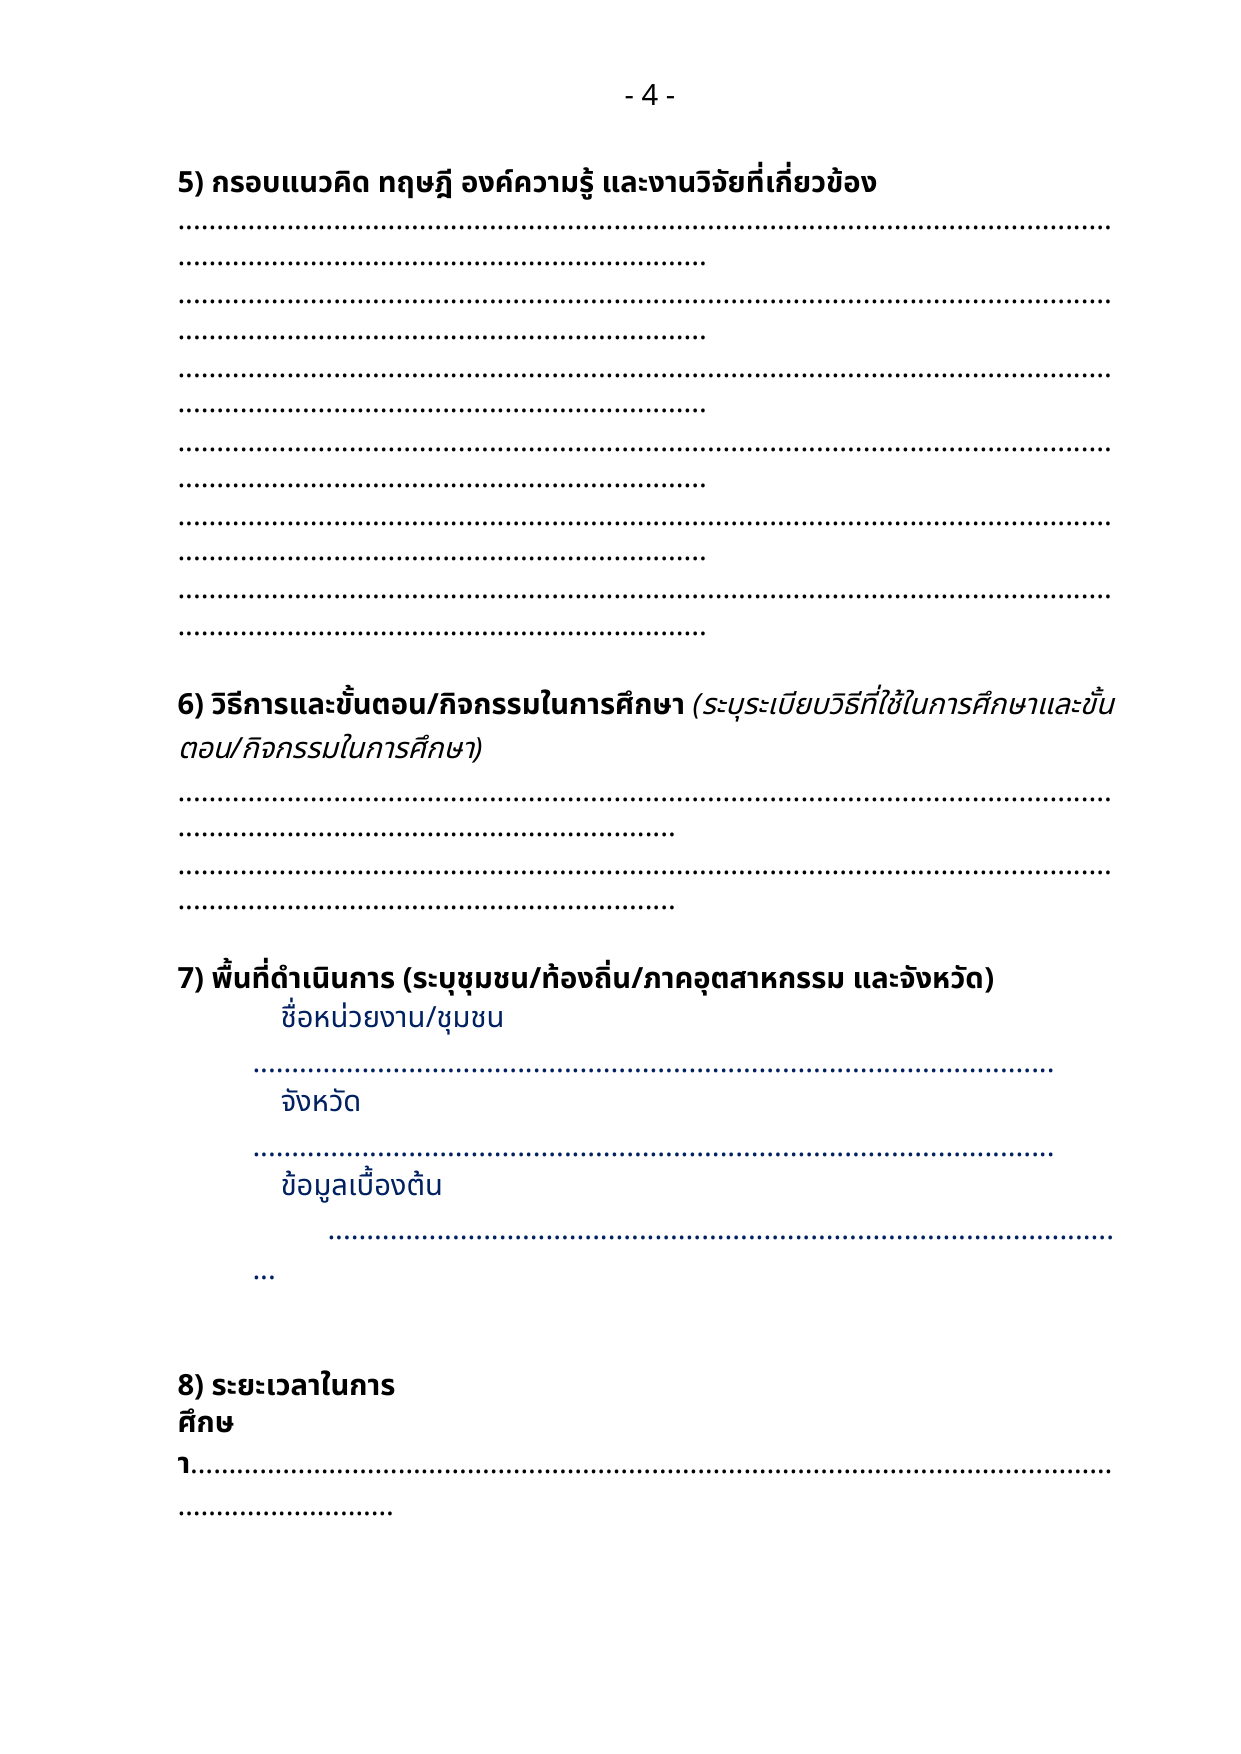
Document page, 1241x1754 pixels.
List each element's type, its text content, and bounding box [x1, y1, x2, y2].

text ........................................................................................................................................................................................ [177, 772, 1122, 845]
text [177, 201, 1122, 273]
text ชื่อหน่วยงาน/ชุมชน ....................................................................................................... [177, 997, 1122, 1081]
text 8) ระยะเวลาในการศึกษา………………………………………………………………………………………………………………...........…..…… [177, 1362, 1122, 1529]
text 6) วิธีการและขั้นตอน/กิจกรรมในการศึกษา (ระบุระเบียบวิธีที่ใช้ในการศึกษาและขั้นตอน/กิจกรรมในการศึกษา) [177, 683, 1122, 772]
text ........................................................................................................................................................................................ [177, 845, 1122, 918]
text 7) พื้นที่ดำเนินการ (ระบุชุมชน/ท้องถิ่น/ภาคอุตสาหกรรม และจังหวัด) [177, 955, 1122, 997]
text 5) กรอบแนวคิด ทฤษฎี องค์ความรู้ และงานวิจัยที่เกี่ยวข้อง [177, 159, 1122, 201]
text จังหวัด ....................................................................................................... [177, 1081, 1122, 1164]
text ข้อมูลเบื้องต้น ........................................................................................................ [252, 1164, 1122, 1288]
